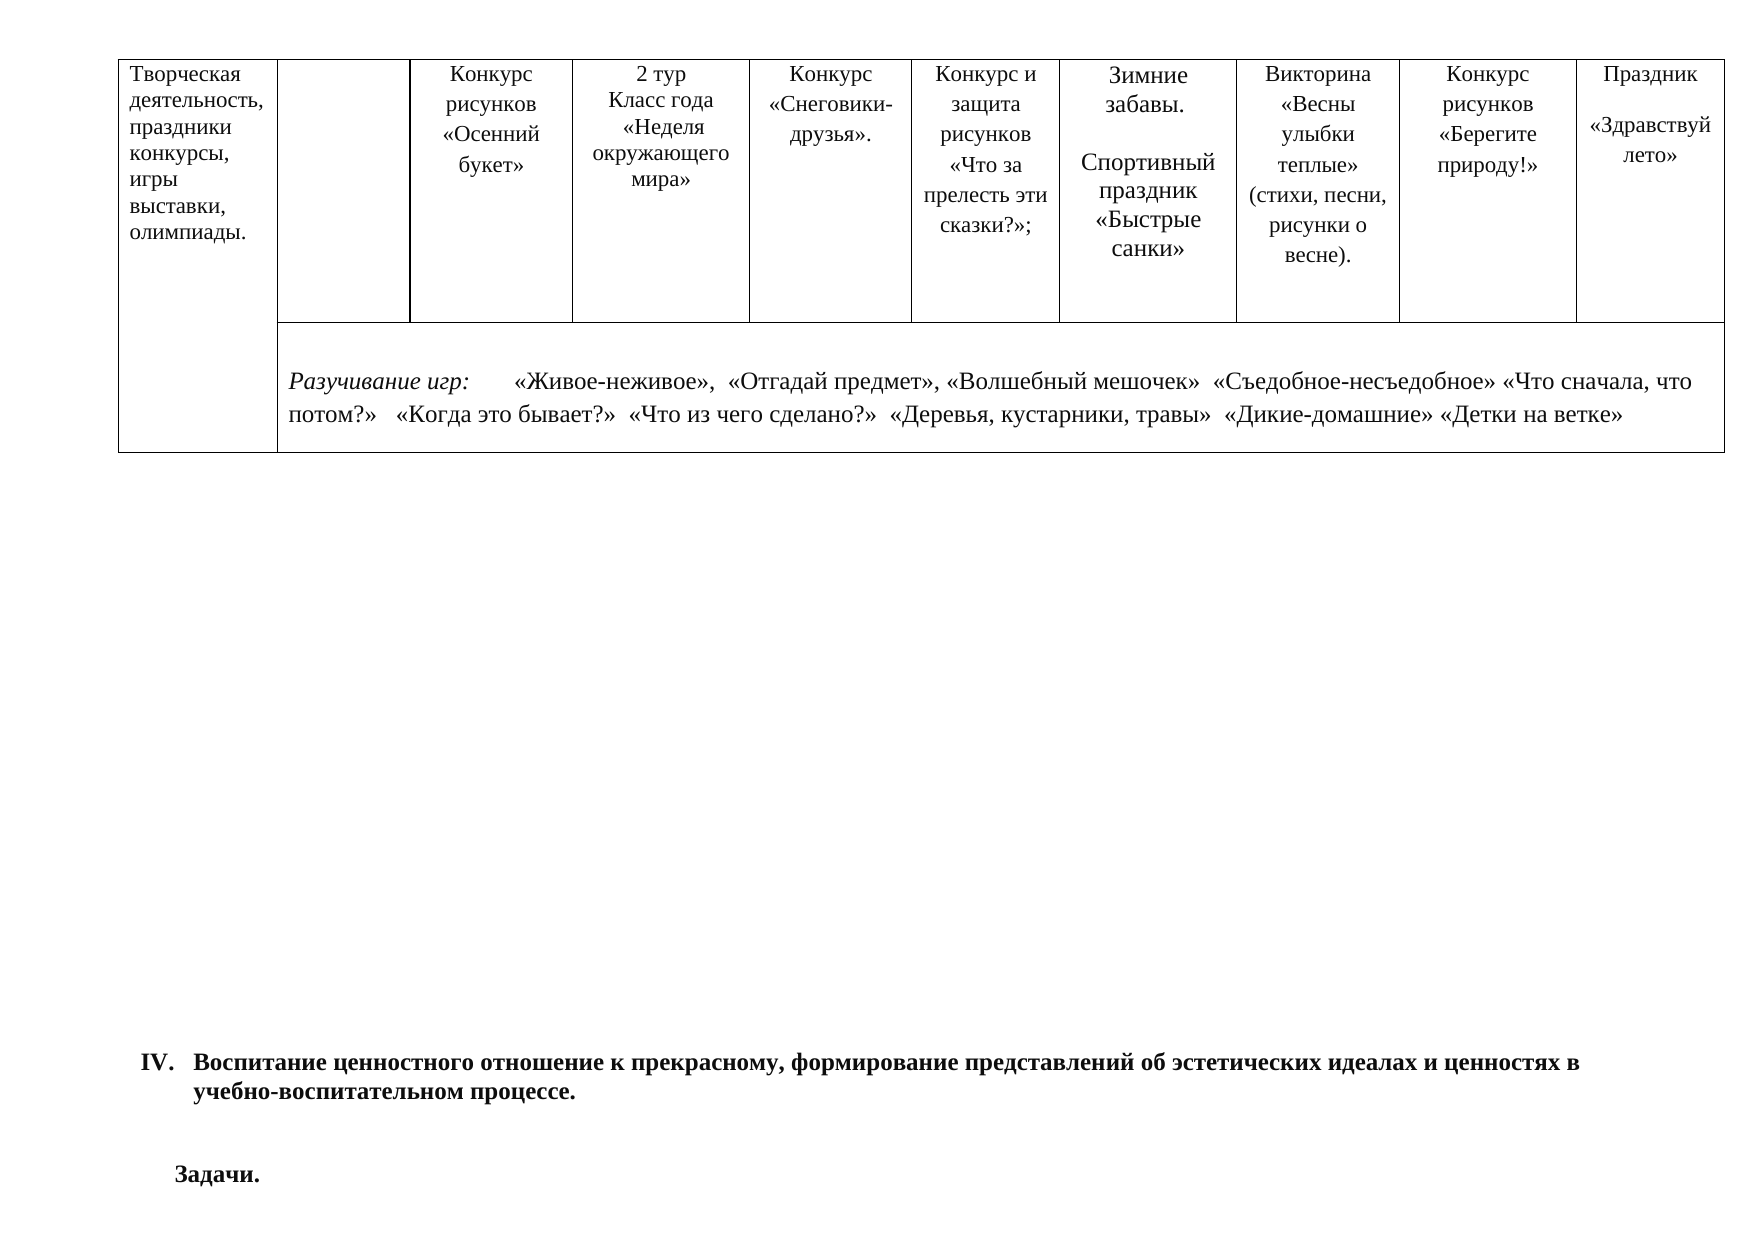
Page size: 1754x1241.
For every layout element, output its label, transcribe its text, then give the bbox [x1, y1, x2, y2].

table_cell Праздник «Здравствуй лето» [1577, 60, 1724, 322]
table_cell [278, 60, 409, 322]
table_cell Зимние забавы. Спортивный праздник «Быстрые санки» [1060, 60, 1236, 322]
table_cell 2 тур Класс года «Неделя окружающего мира» [573, 60, 749, 322]
table_cell Творческая деятельность, праздники конкурсы, игры выставки, олимпиады. [119, 60, 277, 452]
table_cell Конкурс «Снеговики- друзья». [750, 60, 911, 322]
text Задачи. [174, 1159, 1636, 1188]
list Воспитание ценностного отношение к прекрасному, формирование представлений об эстетических идеалах и ценностях в учебно-воспитательном процессе. [174, 1047, 1636, 1104]
table_cell Конкурс рисунков «Осенний букет» [411, 60, 572, 322]
table_cell Разучивание игр: «Живое-неживое», «Отгадай предмет», «Волшебный мешочек» «Съедобное-несъедобное» «Что сначала, что потом?» «Когда это бывает?» «Что из чего сделано?» «Деревья, кустарники, травы» «Дикие-домашние» «Детки на ветке» [278, 323, 1724, 452]
table_cell Викторина «Весны улыбки теплые» (стихи, песни, рисунки о весне). [1237, 60, 1399, 322]
table_cell Конкурс рисунков «Берегите природу!» [1400, 60, 1576, 322]
table_cell Конкурс и защита рисунков «Что за прелесть эти сказки?»; [912, 60, 1059, 322]
